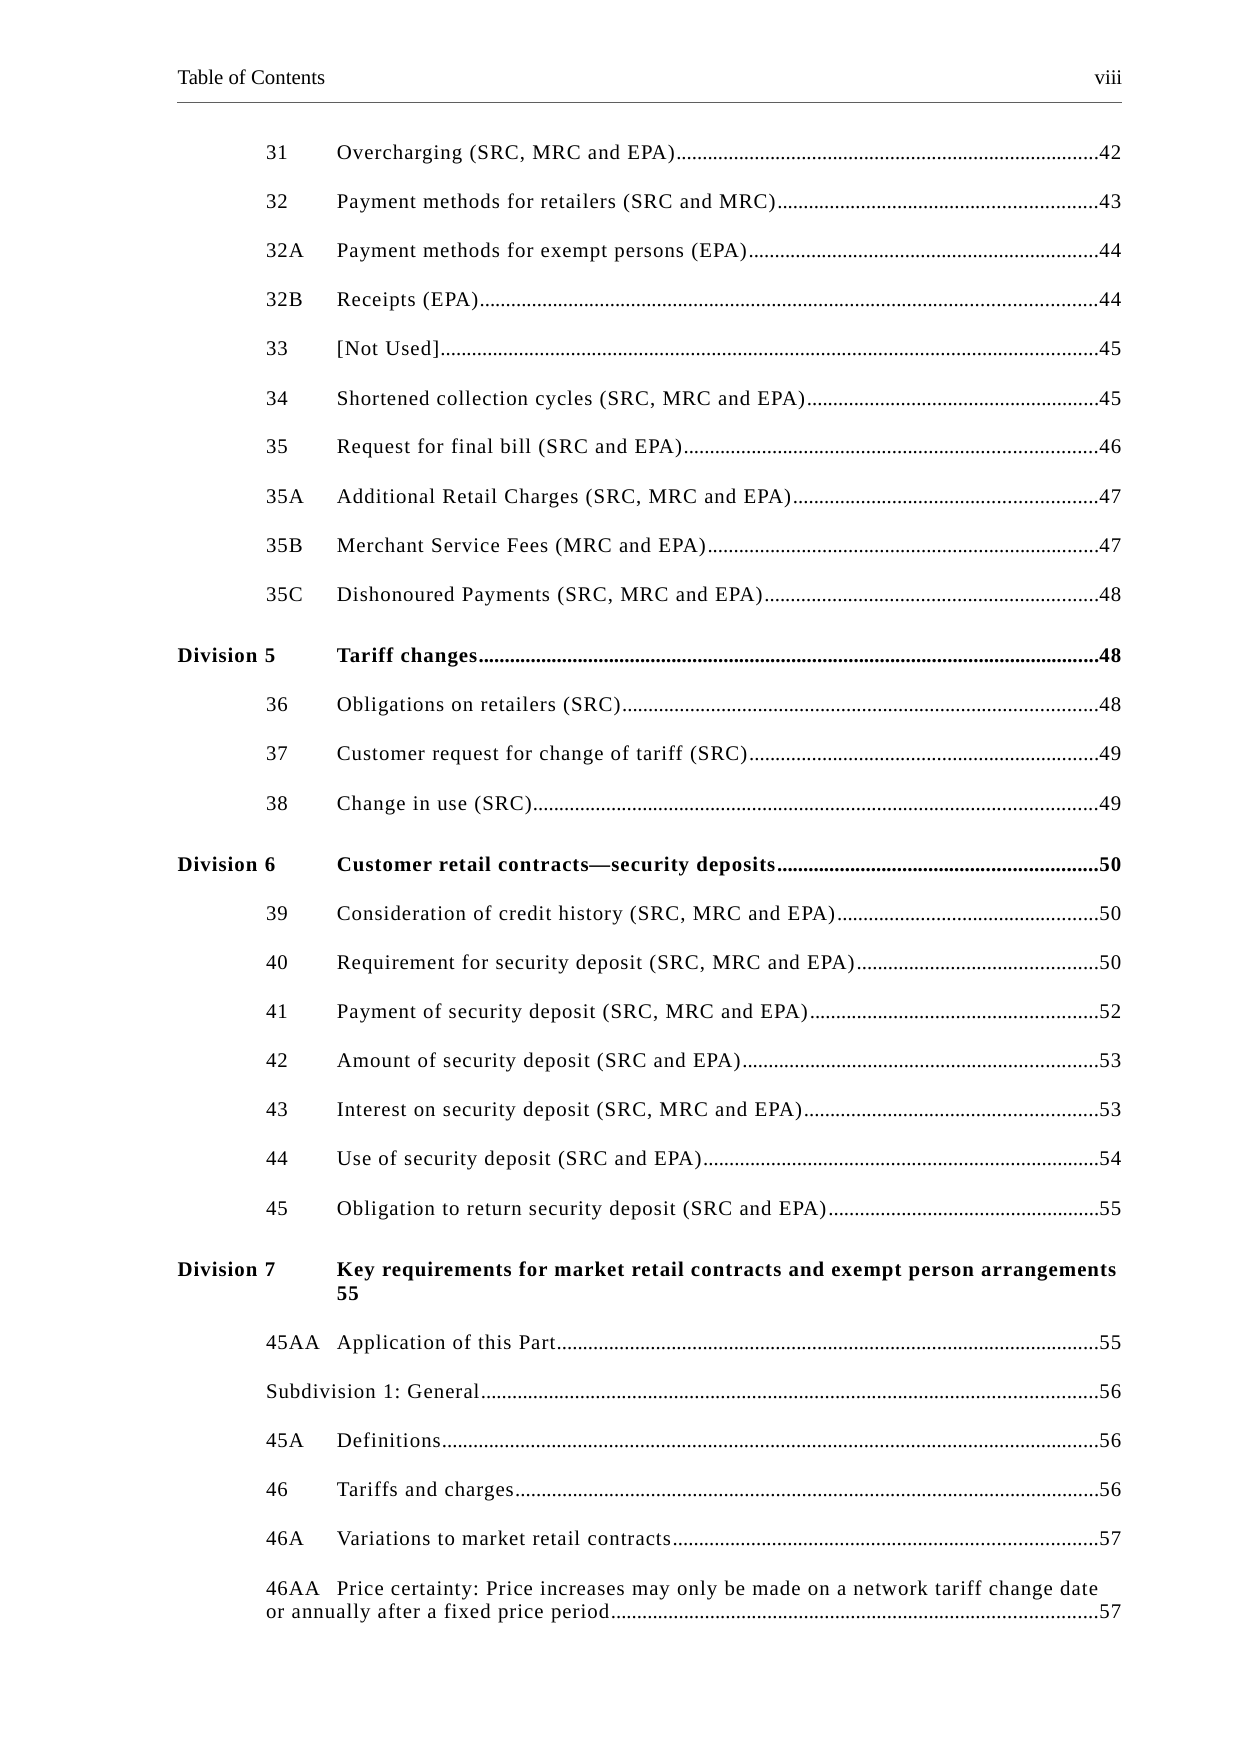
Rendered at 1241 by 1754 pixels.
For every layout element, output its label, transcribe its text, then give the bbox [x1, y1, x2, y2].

text 35C Dishonoured Payments (SRC, MRC and EPA) 48 [266, 582, 1122, 606]
text 37 Customer request for change of tariff (SRC) 49 [266, 741, 1122, 765]
text 36 Obligations on retailers (SRC) 48 [266, 692, 1122, 716]
text 42 Amount of security deposit (SRC and EPA) 53 [266, 1048, 1122, 1072]
text 45 Obligation to return security deposit (SRC and EPA) 55 [266, 1195, 1122, 1219]
text 44 Use of security deposit (SRC and EPA) 54 [266, 1146, 1122, 1170]
text 38 Change in use (SRC) 49 [266, 790, 1122, 814]
text Subdivision 1: General 56 [266, 1379, 1122, 1403]
text 32A Payment methods for exempt persons (EPA) 44 [266, 238, 1122, 262]
text Division 5 Tariff changes 48 [177, 643, 1122, 667]
text 46A Variations to market retail contracts 57 [266, 1526, 1122, 1550]
text 46 Tariffs and charges 56 [266, 1477, 1122, 1501]
text 35A Additional Retail Charges (SRC, MRC and EPA) 47 [266, 483, 1122, 508]
text 45AA Application of this Part 55 [266, 1330, 1122, 1354]
text Division 6 Customer retail contracts—security deposits 50 [177, 852, 1122, 876]
text 40 Requirement for security deposit (SRC, MRC and EPA) 50 [266, 950, 1122, 974]
text 35B Merchant Service Fees (MRC and EPA) 47 [266, 533, 1122, 557]
text 41 Payment of security deposit (SRC, MRC and EPA) 52 [266, 999, 1122, 1023]
text 32 Payment methods for retailers (SRC and MRC) 43 [266, 189, 1122, 213]
text 45A Definitions 56 [266, 1428, 1122, 1452]
text 46AA Price certainty: Price increases may only be made on a network tariff change date or annually after a fixed price period 57 [266, 1575, 1122, 1623]
text 35 Request for final bill (SRC and EPA) 46 [266, 434, 1122, 458]
text Division 7 Key requirements for market retail contracts and exempt person arrangements 55 [177, 1257, 1122, 1305]
text 33 [Not Used] 45 [266, 336, 1122, 360]
text 31 Overcharging (SRC, MRC and EPA) 42 [266, 140, 1122, 164]
text 39 Consideration of credit history (SRC, MRC and EPA) 50 [266, 901, 1122, 925]
text 32B Receipts (EPA) 44 [266, 287, 1122, 311]
text 43 Interest on security deposit (SRC, MRC and EPA) 53 [266, 1097, 1122, 1121]
text 34 Shortened collection cycles (SRC, MRC and EPA) 45 [266, 385, 1122, 409]
